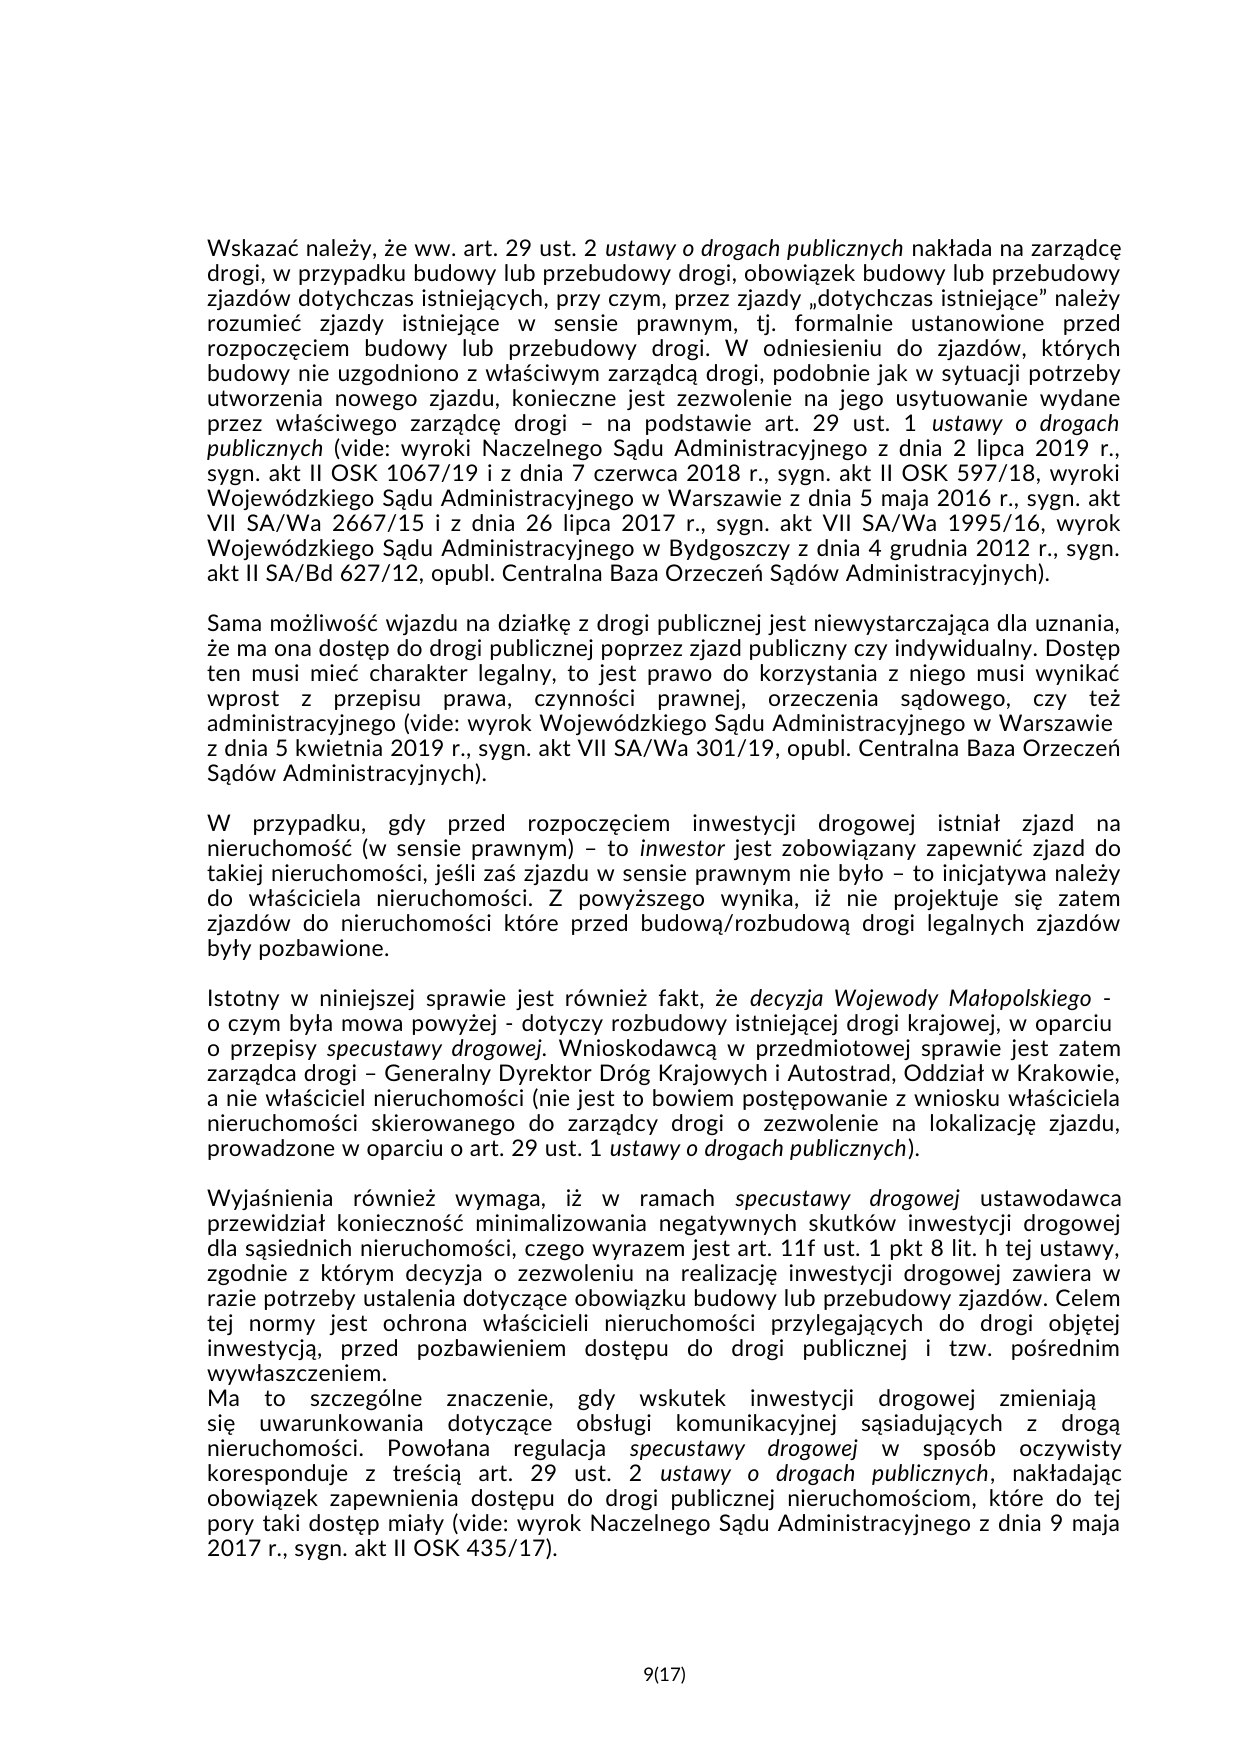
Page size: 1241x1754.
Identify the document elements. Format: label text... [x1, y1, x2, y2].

text Istotny w niniejszej sprawie jest również fakt, że decyzja Wojewody Małopolskiego - o czym była mowa powyżej - dotyczy rozbudowy istniejącej drogi krajowej, w oparciu o przepisy specustawy drogowej. Wnioskodawcą w przedmiotowej sprawie jest zatem zarządca drogi – Generalny Dyrektor Dróg Krajowych i Autostrad, Oddział w Krakowie, a nie właściciel nieruchomości (nie jest to bowiem postępowanie z wniosku właściciela nieruchomości skierowanego do zarządcy drogi o zezwolenie na lokalizację zjazdu, prowadzone w oparciu o art. 29 ust. 1 ustawy o drogach publicznych). [207, 986, 1122, 1161]
text W przypadku, gdy przed rozpoczęciem inwestycji drogowej istniał zjazd na nieruchomość (w sensie prawnym) – to inwestor jest zobowiązany zapewnić zjazd do takiej nieruchomości, jeśli zaś zjazdu w sensie prawnym nie było – to inicjatywa należy do właściciela nieruchomości. Z powyższego wynika, iż nie projektuje się zatem zjazdów do nieruchomości które przed budową/rozbudową drogi legalnych zjazdów były pozbawione. [207, 811, 1122, 961]
text Sama możliwość wjazdu na działkę z drogi publicznej jest niewystarczająca dla uznania, że ma ona dostęp do drogi publicznej poprzez zjazd publiczny czy indywidualny. Dostęp ten musi mieć charakter legalny, to jest prawo do korzystania z niego musi wynikać wprost z przepisu prawa, czynności prawnej, orzeczenia sądowego, czy też administracyjnego (vide: wyrok Wojewódzkiego Sądu Administracyjnego w Warszawie z dnia 5 kwietnia 2019 r., sygn. akt VII SA/Wa 301/19, opubl. Centralna Baza Orzeczeń Sądów Administracyjnych). [207, 611, 1122, 786]
text Wskazać należy, że ww. art. 29 ust. 2 ustawy o drogach publicznych nakłada na zarządcę drogi, w przypadku budowy lub przebudowy drogi, obowiązek budowy lub przebudowy zjazdów dotychczas istniejących, przy czym, przez zjazdy „dotychczas istniejące” należy rozumieć zjazdy istniejące w sensie prawnym, tj. formalnie ustanowione przed rozpoczęciem budowy lub przebudowy drogi. W odniesieniu do zjazdów, których budowy nie uzgodniono z właściwym zarządcą drogi, podobnie jak w sytuacji potrzeby utworzenia nowego zjazdu, konieczne jest zezwolenie na jego usytuowanie wydane przez właściwego zarządcę drogi – na podstawie art. 29 ust. 1 ustawy o drogach publicznych (vide: wyroki Naczelnego Sądu Administracyjnego z dnia 2 lipca 2019 r., sygn. akt II OSK 1067/19 i z dnia 7 czerwca 2018 r., sygn. akt II OSK 597/18, wyroki Wojewódzkiego Sądu Administracyjnego w Warszawie z dnia 5 maja 2016 r., sygn. akt VII SA/Wa 2667/15 i z dnia 26 lipca 2017 r., sygn. akt VII SA/Wa 1995/16, wyrok Wojewódzkiego Sądu Administracyjnego w Bydgoszczy z dnia 4 grudnia 2012 r., sygn. akt II SA/Bd 627/12, opubl. Centralna Baza Orzeczeń Sądów Administracyjnych). [207, 236, 1122, 586]
text Wyjaśnienia również wymaga, iż w ramach specustawy drogowej ustawodawca przewidział konieczność minimalizowania negatywnych skutków inwestycji drogowej dla sąsiednich nieruchomości, czego wyrazem jest art. 11f ust. 1 pkt 8 lit. h tej ustawy, zgodnie z którym decyzja o zezwoleniu na realizację inwestycji drogowej zawiera w razie potrzeby ustalenia dotyczące obowiązku budowy lub przebudowy zjazdów. Celem tej normy jest ochrona właścicieli nieruchomości przylegających do drogi objętej inwestycją, przed pozbawieniem dostępu do drogi publicznej i tzw. pośrednim wywłaszczeniem. Ma to szczególne znaczenie, gdy wskutek inwestycji drogowej zmieniają się uwarunkowania dotyczące obsługi komunikacyjnej sąsiadujących z drogą nieruchomości. Powołana regulacja specustawy drogowej w sposób oczywisty koresponduje z treścią art. 29 ust. 2 ustawy o drogach publicznych, nakładając obowiązek zapewnienia dostępu do drogi publicznej nieruchomościom, które do tej pory taki dostęp miały (vide: wyrok Naczelnego Sądu Administracyjnego z dnia 9 maja 2017 r., sygn. akt II OSK 435/17). [207, 1186, 1122, 1561]
